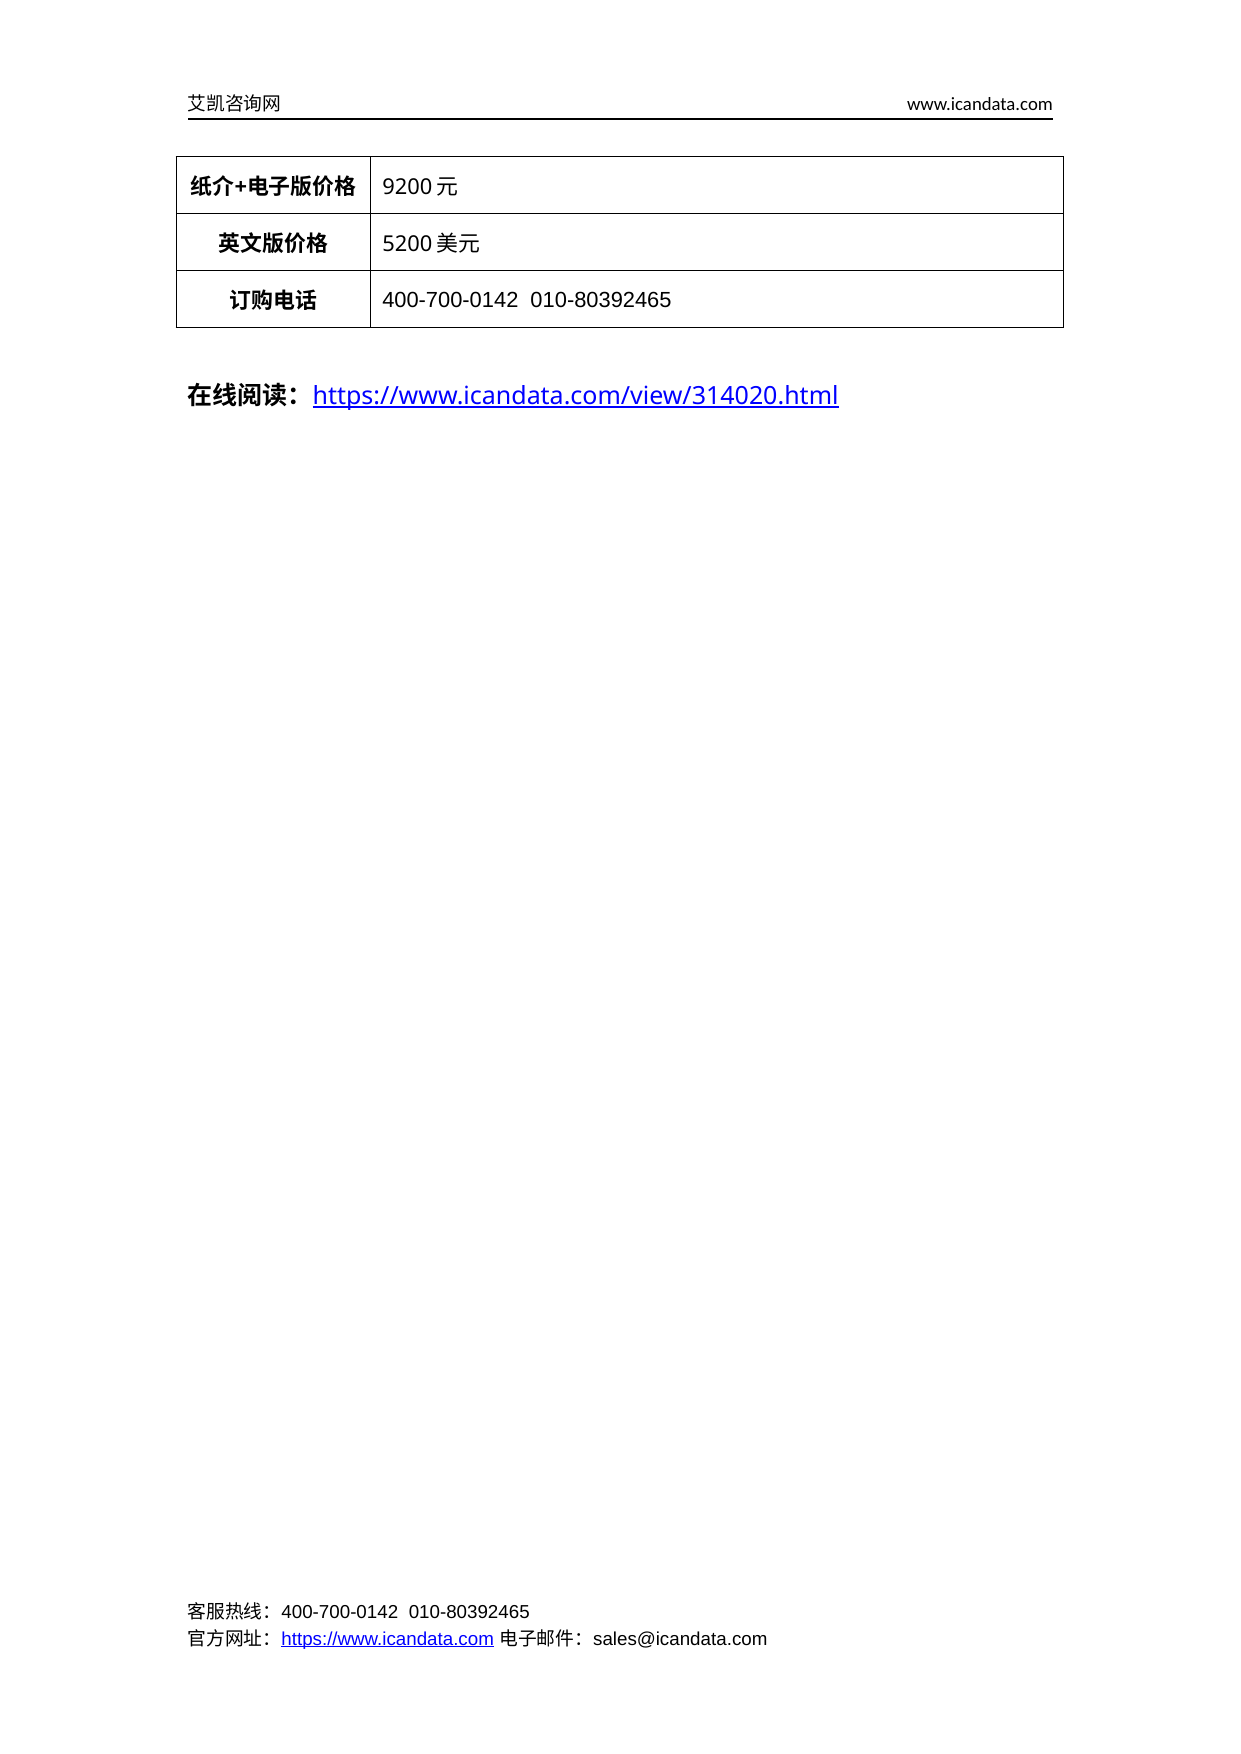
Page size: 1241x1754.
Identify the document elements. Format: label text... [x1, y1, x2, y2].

table_cell 9200元 [371, 157, 1063, 213]
table_cell 纸介+电子版价格 [177, 157, 370, 213]
table_cell 400-700-0142 010-80392465 [371, 271, 1063, 327]
table_cell 英文版价格 [177, 214, 370, 270]
table_cell 订购电话 [177, 271, 370, 327]
text 在线阅读：https://www.icandata.com/view/314020.html [187, 361, 1053, 426]
table_cell 5200美元 [371, 214, 1063, 270]
